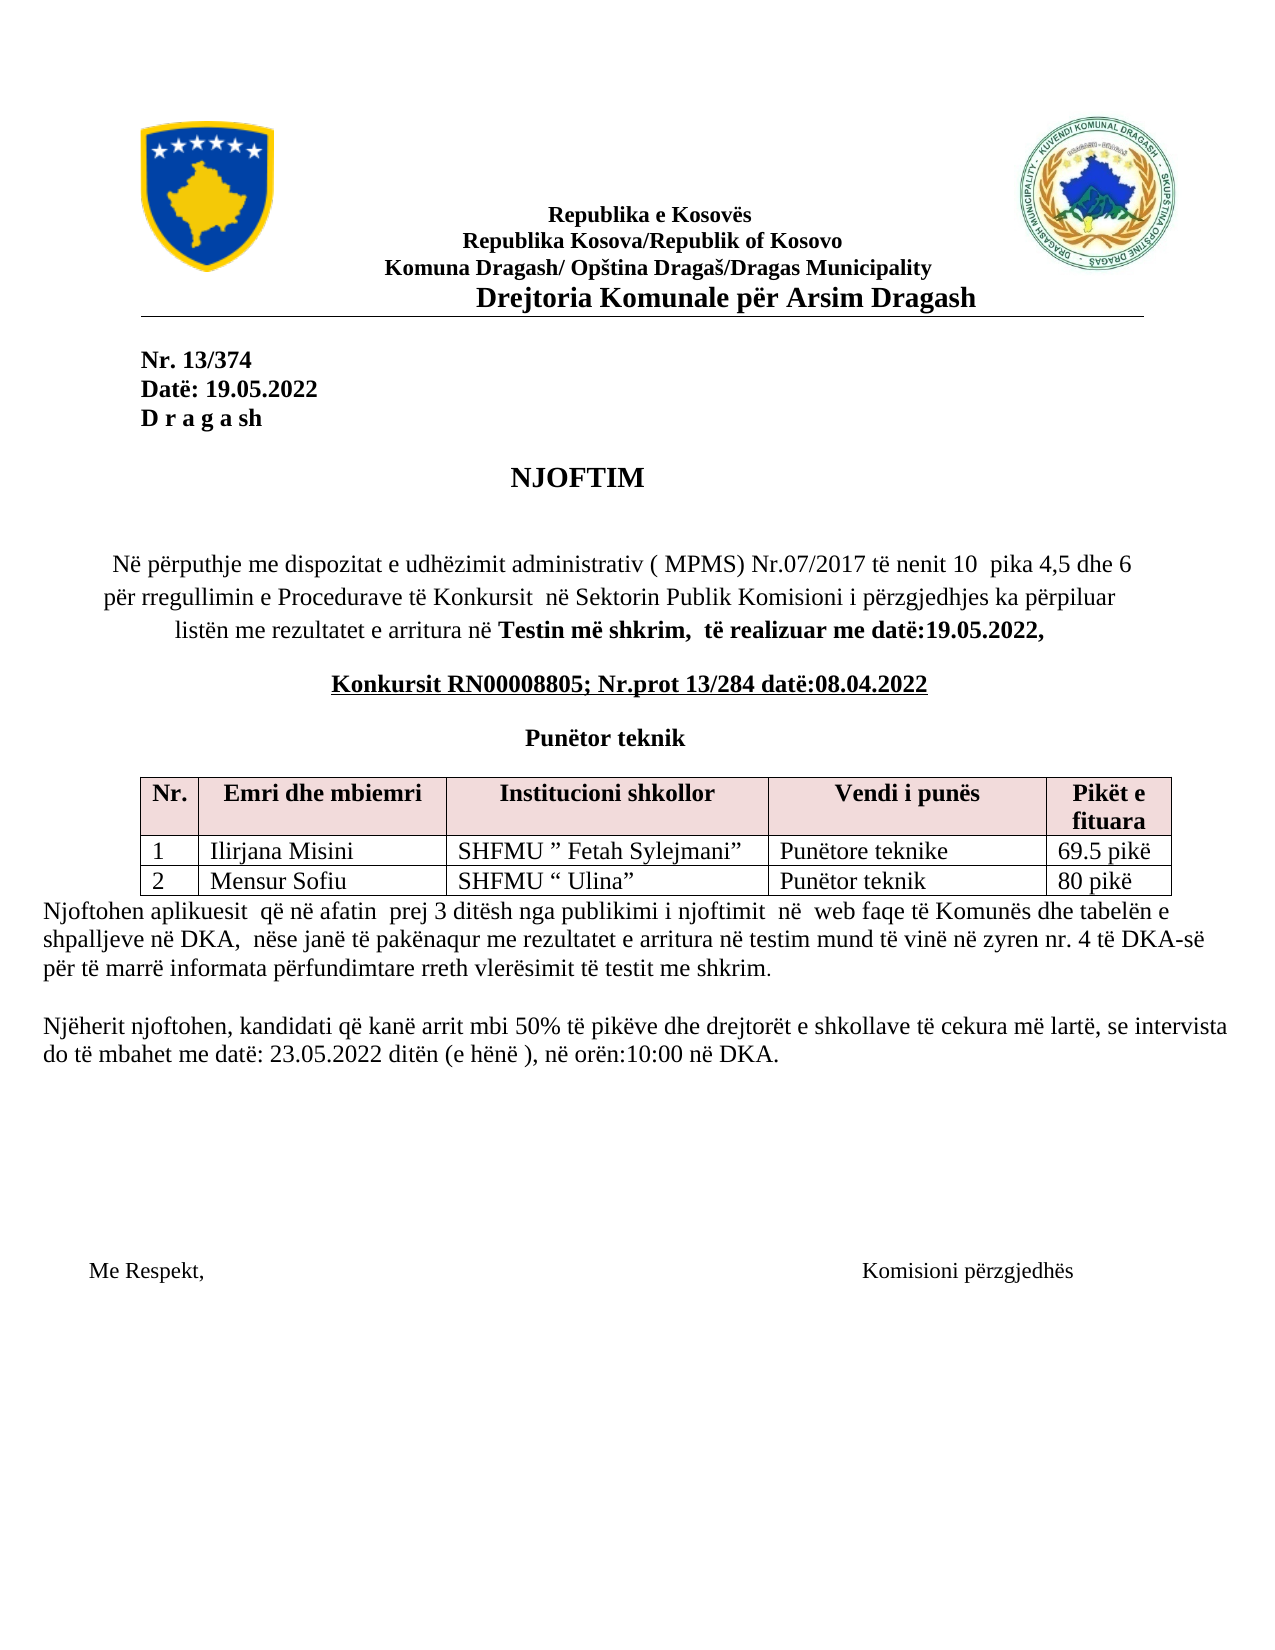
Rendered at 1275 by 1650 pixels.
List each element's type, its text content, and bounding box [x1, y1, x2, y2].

text Nr. 13/374 [141, 345, 1144, 374]
text Datë: 19.05.2022 [141, 374, 1144, 403]
table_header Pikët e fituara [1047, 778, 1171, 835]
table_cell Mensur Sofiu [199, 866, 446, 895]
picture [1014, 111, 1183, 280]
table_cell Ilirjana Misini [199, 836, 446, 865]
text Konkursit RN00008805; Nr.prot 13/284 datë:08.04.2022 [75, 669, 1144, 698]
table_cell Punëtore teknike [769, 836, 1046, 865]
text Në përputhje me dispozitat e udhëzimit administrativ ( MPMS) Nr.07/2017 të nenit 10 pika 4,5 dhe 6 për rregullimin e Procedurave të Konkursit në Sektorin Publik Komisioni i përzgjedhjes ka përpiluar listën me rezultatet e arritura në Testin më shkrim, të realizuar me datë:19.05.2022, [75, 549, 1144, 644]
table_cell 80 pikë [1047, 866, 1171, 895]
table_header Emri dhe mbiemri [199, 778, 446, 835]
table_header Institucioni shkollor [447, 778, 768, 835]
text Republika Kosova/Republik of Kosovo [274, 227, 1014, 254]
table_cell 1 [141, 836, 198, 865]
table_cell Me Respekt, Komisioni përzgjedhës [32, 1126, 1253, 1284]
picture [140, 121, 274, 272]
table_header Vendi i punës [769, 778, 1046, 835]
table_cell SHFMU “ Ulina” [447, 866, 768, 895]
text D r a g a sh [141, 403, 1144, 432]
table_header Njoftohen aplikuesit që në afatin prej 3 ditësh nga publikimi i njoftimit në web faqe të Komunës dhe tabelën e shpalljeve në DKA, nëse janë të pakënaqur me rezultatet e arritura në testim mund të vinë në zyren nr. 4 të DKA-së për të marrë informata përfundimtare rreth vlerësimit të testit me shkrim. Njëherit njoftohen, kandidati që kanë arrit mbi 50% të pikëve dhe drejtorët e shkollave të cekura më lartë, se intervista do të mbahet me datë: 23.05.2022 ditën (e hënë ), në orën:10:00 në DKA. [32, 896, 1253, 1126]
text Punëtor teknik [75, 723, 1144, 752]
text NJOFTIM [141, 460, 1144, 494]
table_cell SHFMU ” Fetah Sylejmani” [447, 836, 768, 865]
text Komuna Dragash/ Opština Dragaš/Dragas Municipality [141, 254, 1014, 280]
table_cell 69.5 pikë [1047, 836, 1171, 865]
table_cell Punëtor teknik [769, 866, 1046, 895]
text Republika e Kosovës [274, 201, 1014, 227]
table_cell 2 [141, 866, 198, 895]
table_header Nr. [141, 778, 198, 835]
text Drejtoria Komunale për Arsim Dragash [141, 280, 1144, 316]
